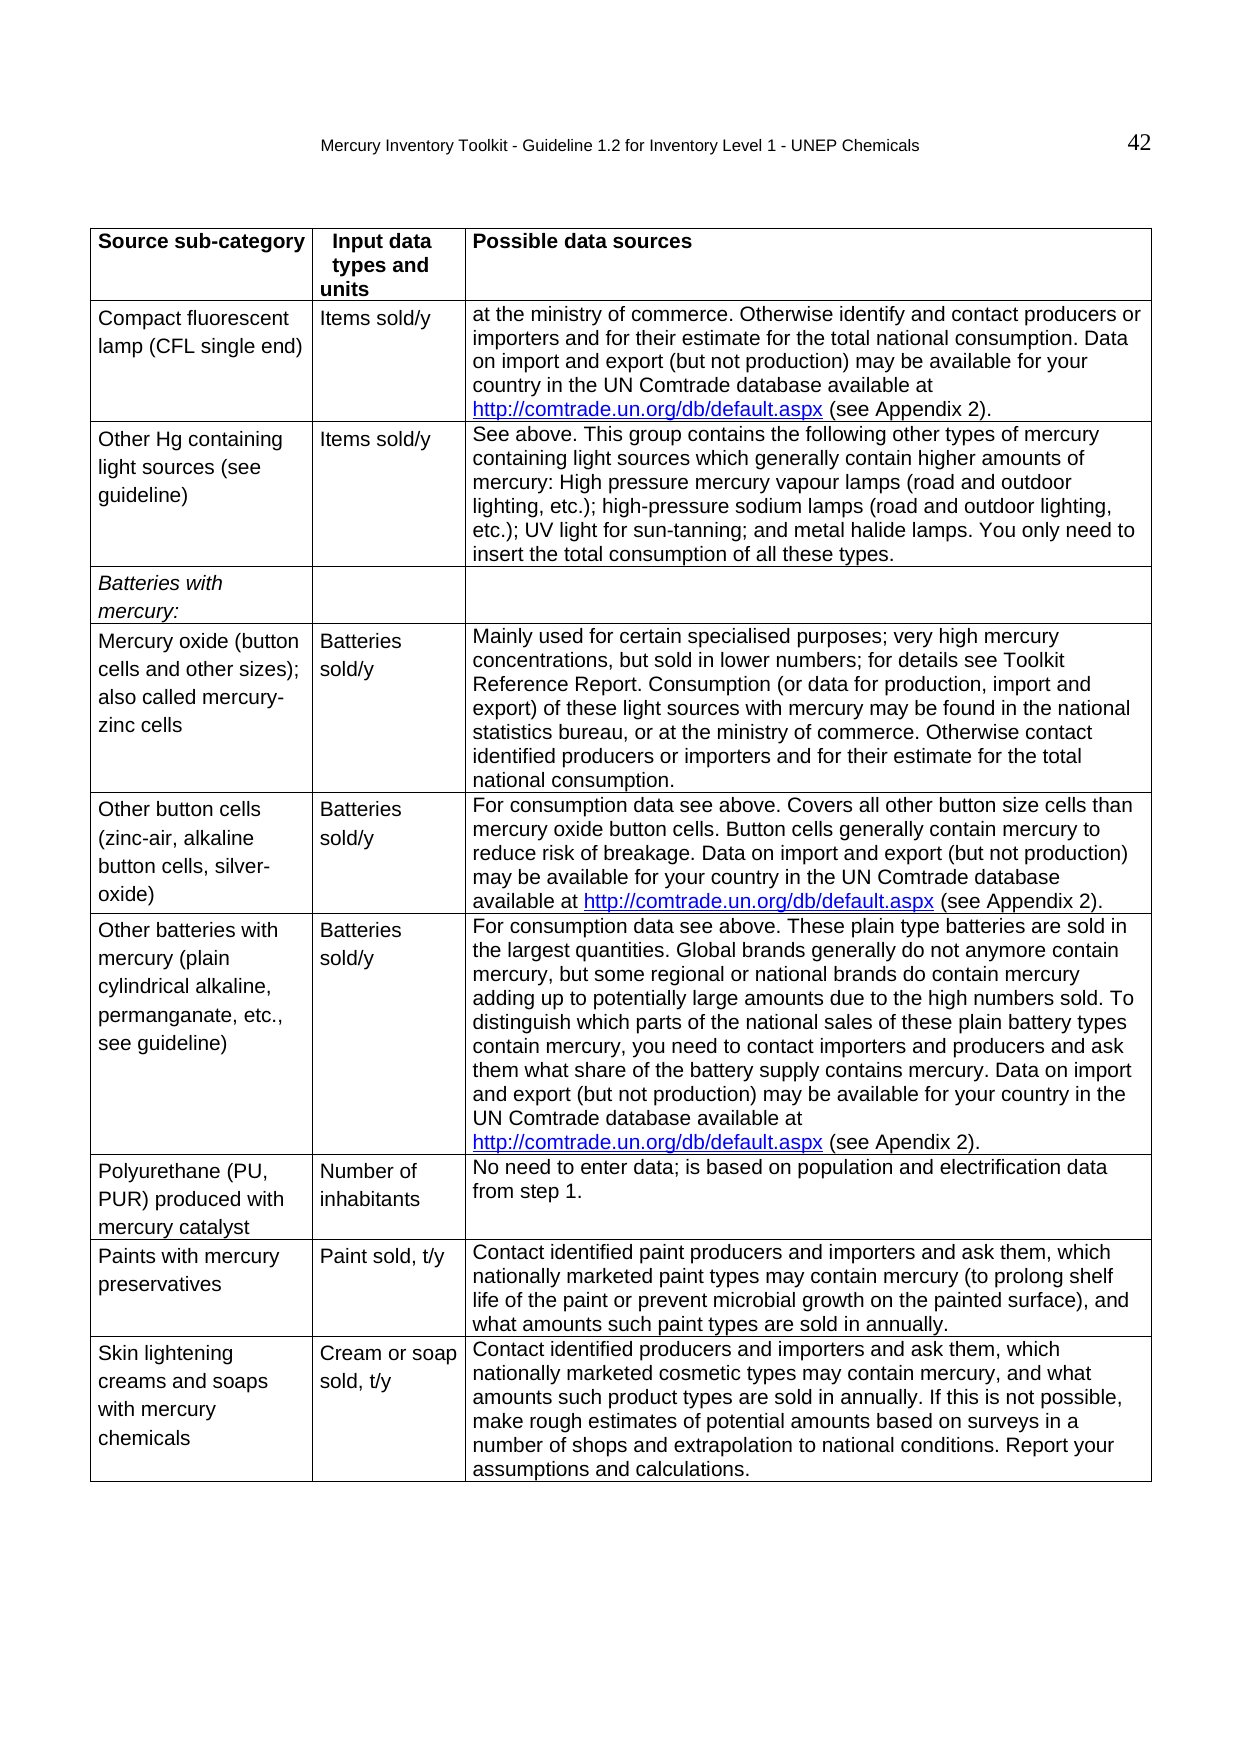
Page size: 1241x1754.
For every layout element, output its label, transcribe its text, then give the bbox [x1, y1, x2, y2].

table_cell Paints with mercury preservatives [91, 1240, 312, 1336]
table_cell Other Hg containing light sources (see guideline) [91, 422, 312, 566]
table_cell See above. This group contains the following other types of mercury containing light sources which generally contain higher amounts of mercury: High pressure mercury vapour lamps (road and outdoor lighting, etc.); high-pressure sodium lamps (road and outdoor lighting, etc.); UV light for sun-tanning; and metal halide lamps. You only need to insert the total consumption of all these types. [466, 422, 1151, 566]
table_cell [313, 567, 465, 623]
table_cell Skin lightening creams and soaps with mercury chemicals [91, 1337, 312, 1481]
table_cell No need to enter data; is based on population and electrification data from step 1. [466, 1155, 1151, 1239]
table_cell Batteries sold/y [313, 624, 465, 792]
table_cell For consumption data see above. These plain type batteries are sold in the largest quantities. Global brands generally do not anymore contain mercury, but some regional or national brands do contain mercury adding up to potentially large amounts due to the high numbers sold. To distinguish which parts of the national sales of these plain battery types contain mercury, you need to contact importers and producers and ask them what share of the battery supply contains mercury. Data on import and export (but not production) may be available for your country in the UN Comtrade database available at http://comtrade.un.org/db/default.aspx (see Apendix 2). [466, 914, 1151, 1153]
table_header Source sub-category [91, 229, 312, 300]
table_cell Batteries sold/y [313, 793, 465, 913]
table_cell [466, 567, 1151, 623]
table_cell Batteries with mercury: [91, 567, 312, 623]
table_cell Other button cells (zinc-air, alkaline button cells, silver-oxide) [91, 793, 312, 913]
table_cell Batteries sold/y [313, 914, 465, 1153]
table_cell Contact identified producers and importers and ask them, which nationally marketed cosmetic types may contain mercury, and what amounts such product types are sold in annually. If this is not possible, make rough estimates of potential amounts based on surveys in a number of shops and extrapolation to national conditions. Report your assumptions and calculations. [466, 1337, 1151, 1481]
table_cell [466, 301, 1151, 421]
table_cell Other batteries with mercury (plain cylindrical alkaline, permanganate, etc., see guideline) [91, 914, 312, 1153]
table_cell Items sold/y [313, 301, 465, 421]
table_cell Compact fluorescent lamp (CFL single end) [91, 301, 312, 421]
table_header Possible data sources [466, 229, 1151, 300]
table_cell Cream or soap sold, t/y [313, 1337, 465, 1481]
table_header Input data types and units [313, 229, 465, 300]
table_cell For consumption data see above. Covers all other button size cells than mercury oxide button cells. Button cells generally contain mercury to reduce risk of breakage. Data on import and export (but not production) may be available for your country in the UN Comtrade database available at http://comtrade.un.org/db/default.aspx (see Appendix 2). [466, 793, 1151, 913]
table_cell Contact identified paint producers and importers and ask them, which nationally marketed paint types may contain mercury (to prolong shelf life of the paint or prevent microbial growth on the painted surface), and what amounts such paint types are sold in annually. [466, 1240, 1151, 1336]
table_cell Items sold/y [313, 422, 465, 566]
table_cell Mercury oxide (button cells and other sizes); also called mercury-zinc cells [91, 624, 312, 792]
table_cell Number of inhabitants [313, 1155, 465, 1239]
table_cell Mainly used for certain specialised purposes; very high mercury concentrations, but sold in lower numbers; for details see Toolkit Reference Report. Consumption (or data for production, import and export) of these light sources with mercury may be found in the national statistics bureau, or at the ministry of commerce. Otherwise contact identified producers or importers and for their estimate for the total national consumption. [466, 624, 1151, 792]
table_cell Polyurethane (PU, PUR) produced with mercury catalyst [91, 1155, 312, 1239]
table_cell Paint sold, t/y [313, 1240, 465, 1336]
